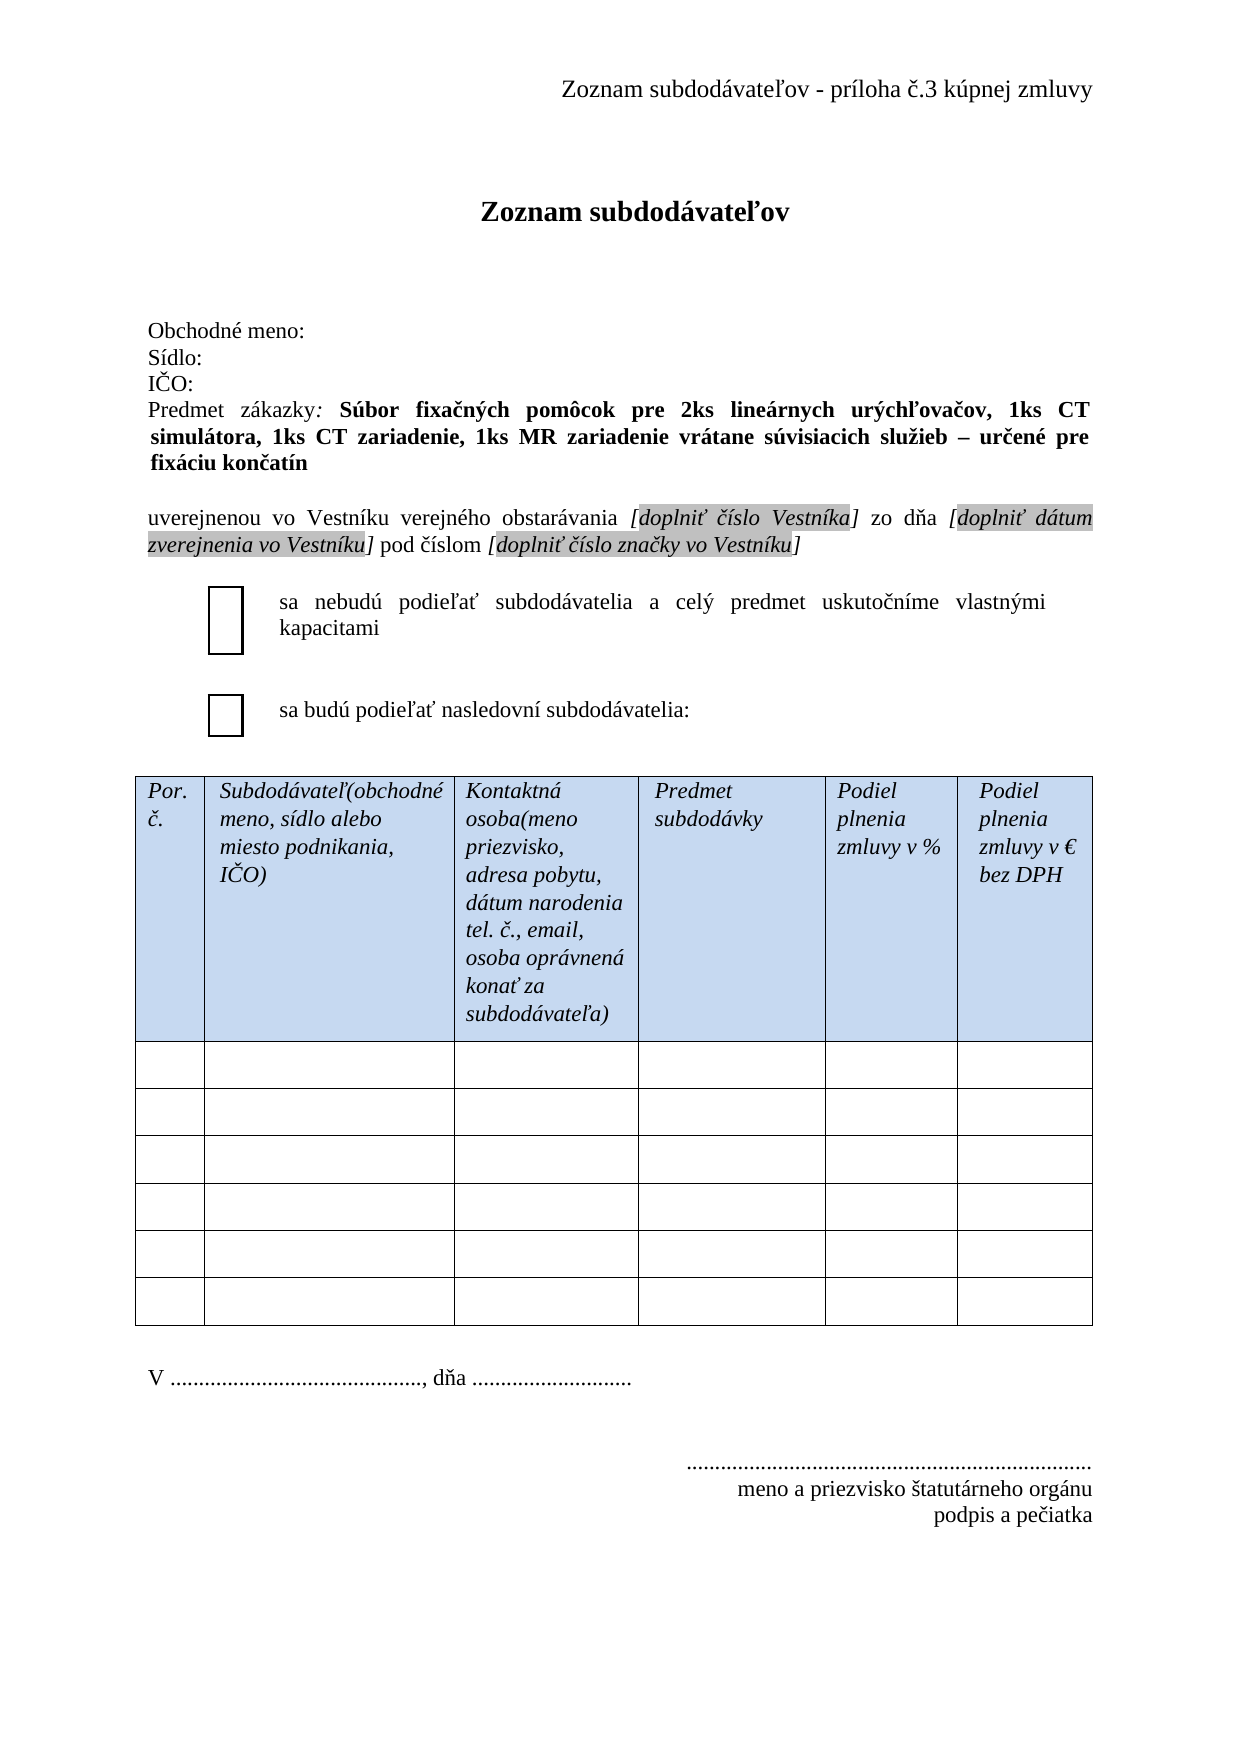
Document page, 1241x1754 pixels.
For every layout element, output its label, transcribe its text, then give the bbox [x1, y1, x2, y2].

table_cell [639, 1042, 825, 1088]
table_cell [205, 1136, 454, 1183]
text Obchodné meno: [148, 317, 1093, 344]
table_cell [639, 1184, 825, 1230]
table_header Kontaktná osoba(meno priezvisko, adresa pobytu, dátum narodenia tel. č., email, osoba oprávnená konať za subdodávateľa) [455, 777, 638, 1041]
text Predmet zákazky: Súbor fixačných pomôcok pre 2ks lineárnych urýchľovačov, 1ks CT simulátora, 1ks CT zariadenie, 1ks MR zariadenie vrátane súvisiacich služieb – určené pre fixáciu končatín [148, 396, 1090, 476]
table_cell [205, 1231, 454, 1277]
table_cell [205, 1089, 454, 1135]
text IČO: [148, 370, 1093, 396]
table_header sa nebudú podieľať subdodávatelia a celý predmet uskutočníme vlastnými kapacitami [244, 586, 1054, 653]
table_header [210, 588, 241, 653]
table_cell [958, 1278, 1092, 1324]
text Zoznam subdodávateľov [177, 194, 1093, 227]
table_cell [205, 1278, 454, 1324]
table_cell [455, 1278, 638, 1324]
table_cell [958, 1089, 1092, 1135]
table_header [210, 696, 241, 735]
table_cell [826, 1089, 957, 1135]
table_cell [639, 1089, 825, 1135]
table_cell [455, 1184, 638, 1230]
table_header Subdodávateľ(obchodné meno, sídlo alebo miesto podnikania, IČO) [205, 777, 454, 1041]
table_cell [958, 1231, 1092, 1277]
table_header Predmet subdodávky [639, 777, 825, 1041]
text meno a priezvisko štatutárneho orgánu [185, 1474, 1093, 1501]
table_header Por. č. [136, 777, 204, 1041]
text ....................................................................... [148, 1419, 1093, 1474]
table_cell [205, 1042, 454, 1088]
table_cell [958, 1042, 1092, 1088]
table_cell [826, 1042, 957, 1088]
table_cell [639, 1231, 825, 1277]
table_cell [958, 1184, 1092, 1230]
table_header sa budú podieľať nasledovní subdodávatelia: [244, 694, 1054, 735]
table_cell [136, 1278, 204, 1324]
table_cell [136, 1184, 204, 1230]
table_header Podiel plnenia zmluvy v € bez DPH [958, 777, 1092, 1041]
table_cell [136, 1136, 204, 1183]
table_cell [826, 1136, 957, 1183]
table_cell [455, 1231, 638, 1277]
table_cell [136, 1042, 204, 1088]
table_cell [826, 1278, 957, 1324]
text V ............................................, dňa ............................ [148, 1364, 1093, 1391]
text uverejnenou vo Vestníku verejného obstarávania [doplniť číslo Vestníka] zo dňa [doplniť dátum zverejnenia vo Vestníku] pod číslom [doplniť číslo značky vo Vestníku] [792, 504, 1093, 557]
table_cell [455, 1089, 638, 1135]
table_cell [958, 1136, 1092, 1183]
table_cell [639, 1278, 825, 1324]
table_cell [826, 1231, 957, 1277]
table_cell [455, 1136, 638, 1183]
text podpis a pečiatka [185, 1501, 1093, 1527]
table_cell [205, 1184, 454, 1230]
text Sídlo: [148, 344, 1093, 370]
table_cell [136, 1231, 204, 1277]
table_cell [136, 1089, 204, 1135]
text uverejnenou vo Vestníku verejného obstarávania [doplniť číslo Vestníka] zo dňa [doplniť dátum zverejnenia vo Vestníku] pod číslom [doplniť číslo značky vo Vestníku] [148, 504, 639, 557]
table_cell [826, 1184, 957, 1230]
table_cell [639, 1136, 825, 1183]
table_header Podiel plnenia zmluvy v % [826, 777, 957, 1041]
table_cell [455, 1042, 638, 1088]
